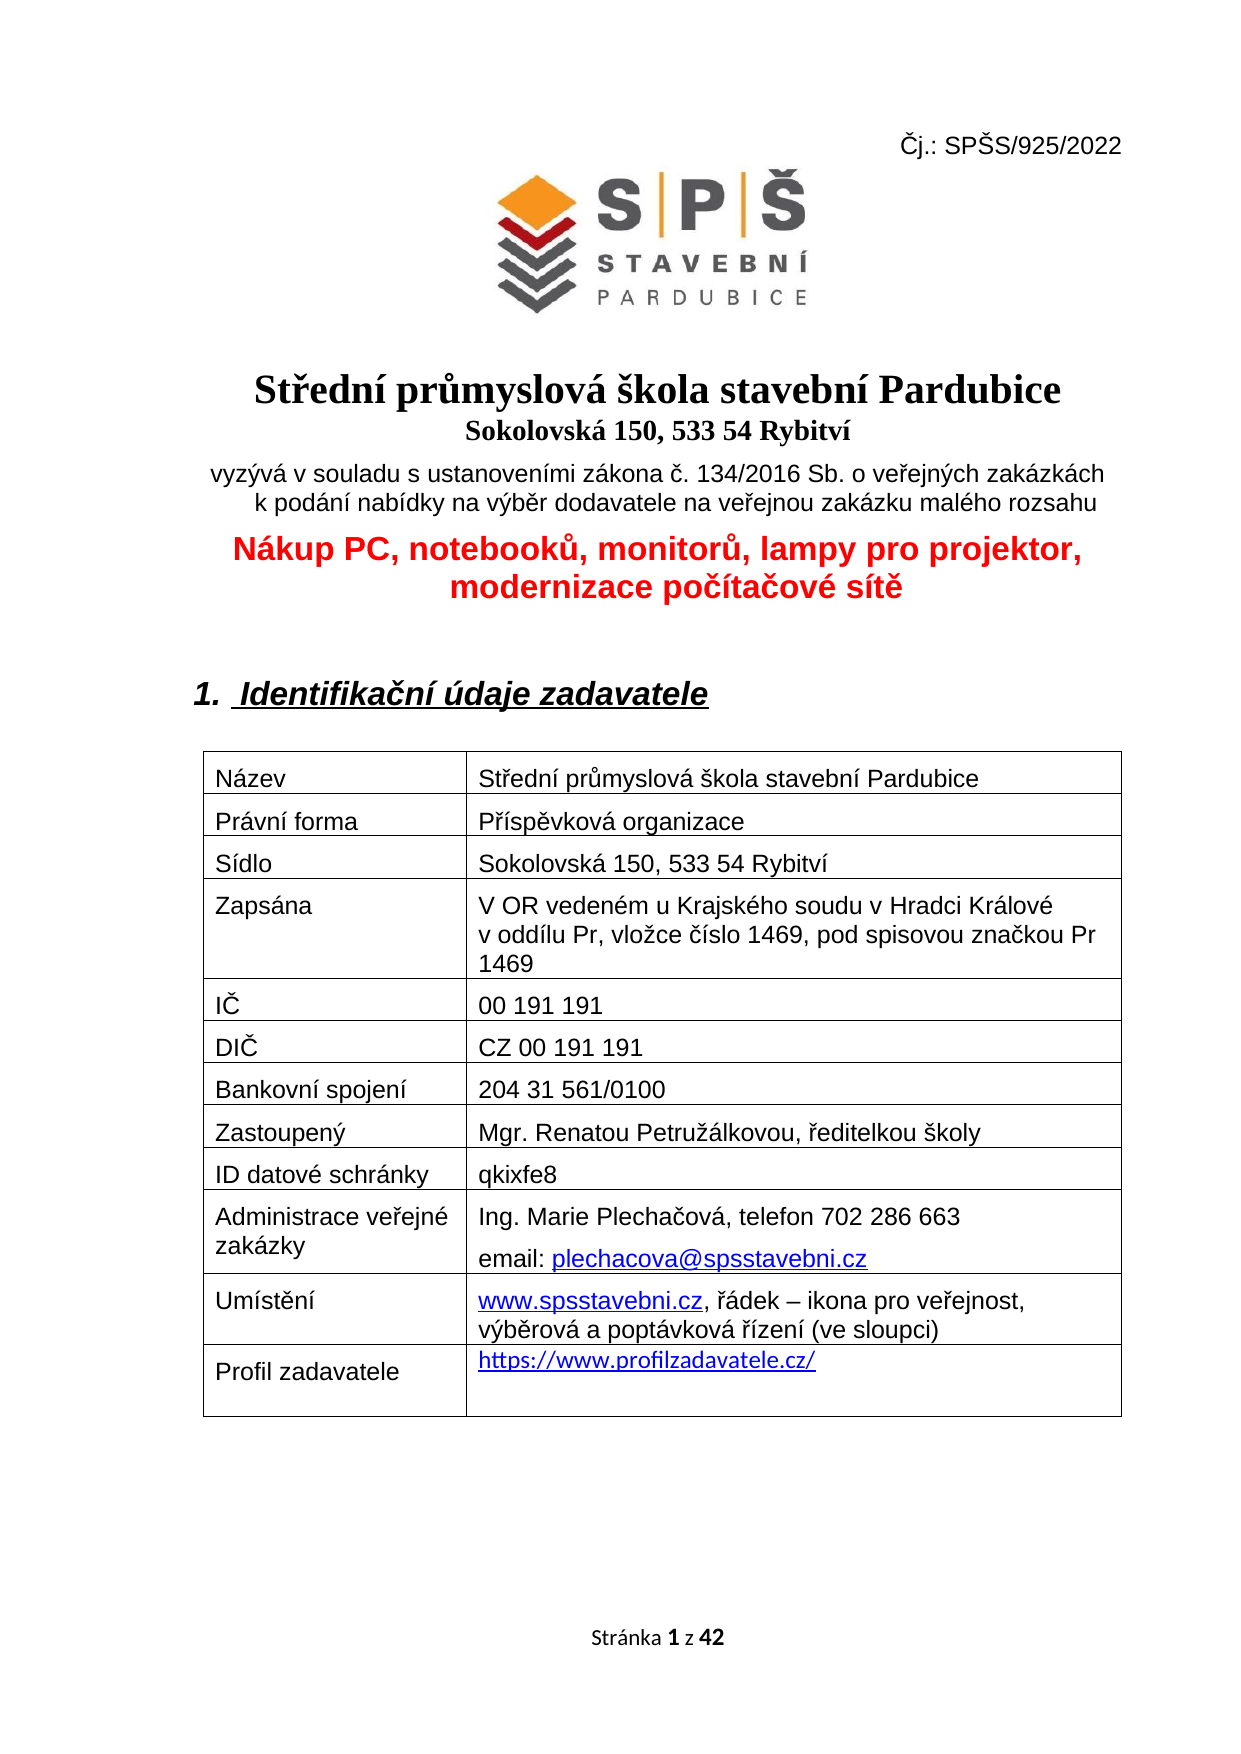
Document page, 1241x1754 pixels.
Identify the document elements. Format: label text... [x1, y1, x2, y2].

table_cell IČ [204, 979, 466, 1020]
table_cell 00 191 191 [467, 979, 1121, 1020]
table_cell Ing. Marie Plechačová, telefon 702 286 663 email: plechacova@spsstavebni.cz [467, 1190, 1121, 1272]
table_cell Administrace veřejné zakázky [204, 1190, 466, 1272]
table_cell ID datové schránky [204, 1148, 466, 1189]
table_cell Sokolovská 150, 533 54 Rybitví [467, 836, 1121, 878]
table_header Název [204, 752, 466, 793]
text Čj.: SPŠS/925/2022 [193, 131, 1122, 159]
table_cell CZ 00 191 191 [467, 1021, 1121, 1062]
table_cell Právní forma [204, 794, 466, 835]
table_cell https://www.profilzadavatele.cz/ [467, 1345, 1121, 1416]
table_cell 204 31 561/0100 [467, 1063, 1121, 1104]
subtitle Střední průmyslová škola stavební Pardubice [193, 365, 1122, 413]
table_cell Bankovní spojení [204, 1063, 466, 1104]
table_cell Sídlo [204, 836, 466, 878]
picture [487, 159, 828, 327]
text Nákup PC, notebooků, monitorů, lampy pro projektor, modernizace počítačové sítě [193, 529, 1122, 606]
table_cell Zapsána [204, 879, 466, 977]
table_cell Mgr. Renatou Petružálkovou, ředitelkou školy [467, 1105, 1121, 1147]
text vyzývá v souladu s ustanoveními zákona č. 134/2016 Sb. o veřejných zakázkách k podání nabídky na výběr dodavatele na veřejnou zakázku malého rozsahu [193, 459, 1122, 516]
table_cell V OR vedeném u Krajského soudu v Hradci Králové v oddílu Pr, vložce číslo 1469, pod spisovou značkou Pr 1469 [467, 879, 1121, 977]
table_cell Umístění [204, 1274, 466, 1343]
table_cell DIČ [204, 1021, 466, 1062]
table_cell Profil zadavatele [204, 1345, 466, 1416]
subtitle Sokolovská 150, 533 54 Rybitví [193, 413, 1122, 446]
table_cell www.spsstavebni.cz, řádek – ikona pro veřejnost, výběrová a poptávková řízení (ve sloupci) [467, 1274, 1121, 1343]
table_header Střední průmyslová škola stavební Pardubice [467, 752, 1121, 793]
table_cell Zastoupený [204, 1105, 466, 1147]
list Identifikační údaje zadavatele [193, 674, 1122, 712]
table_cell qkixfe8 [467, 1148, 1121, 1189]
table_cell Příspěvková organizace [467, 794, 1121, 835]
